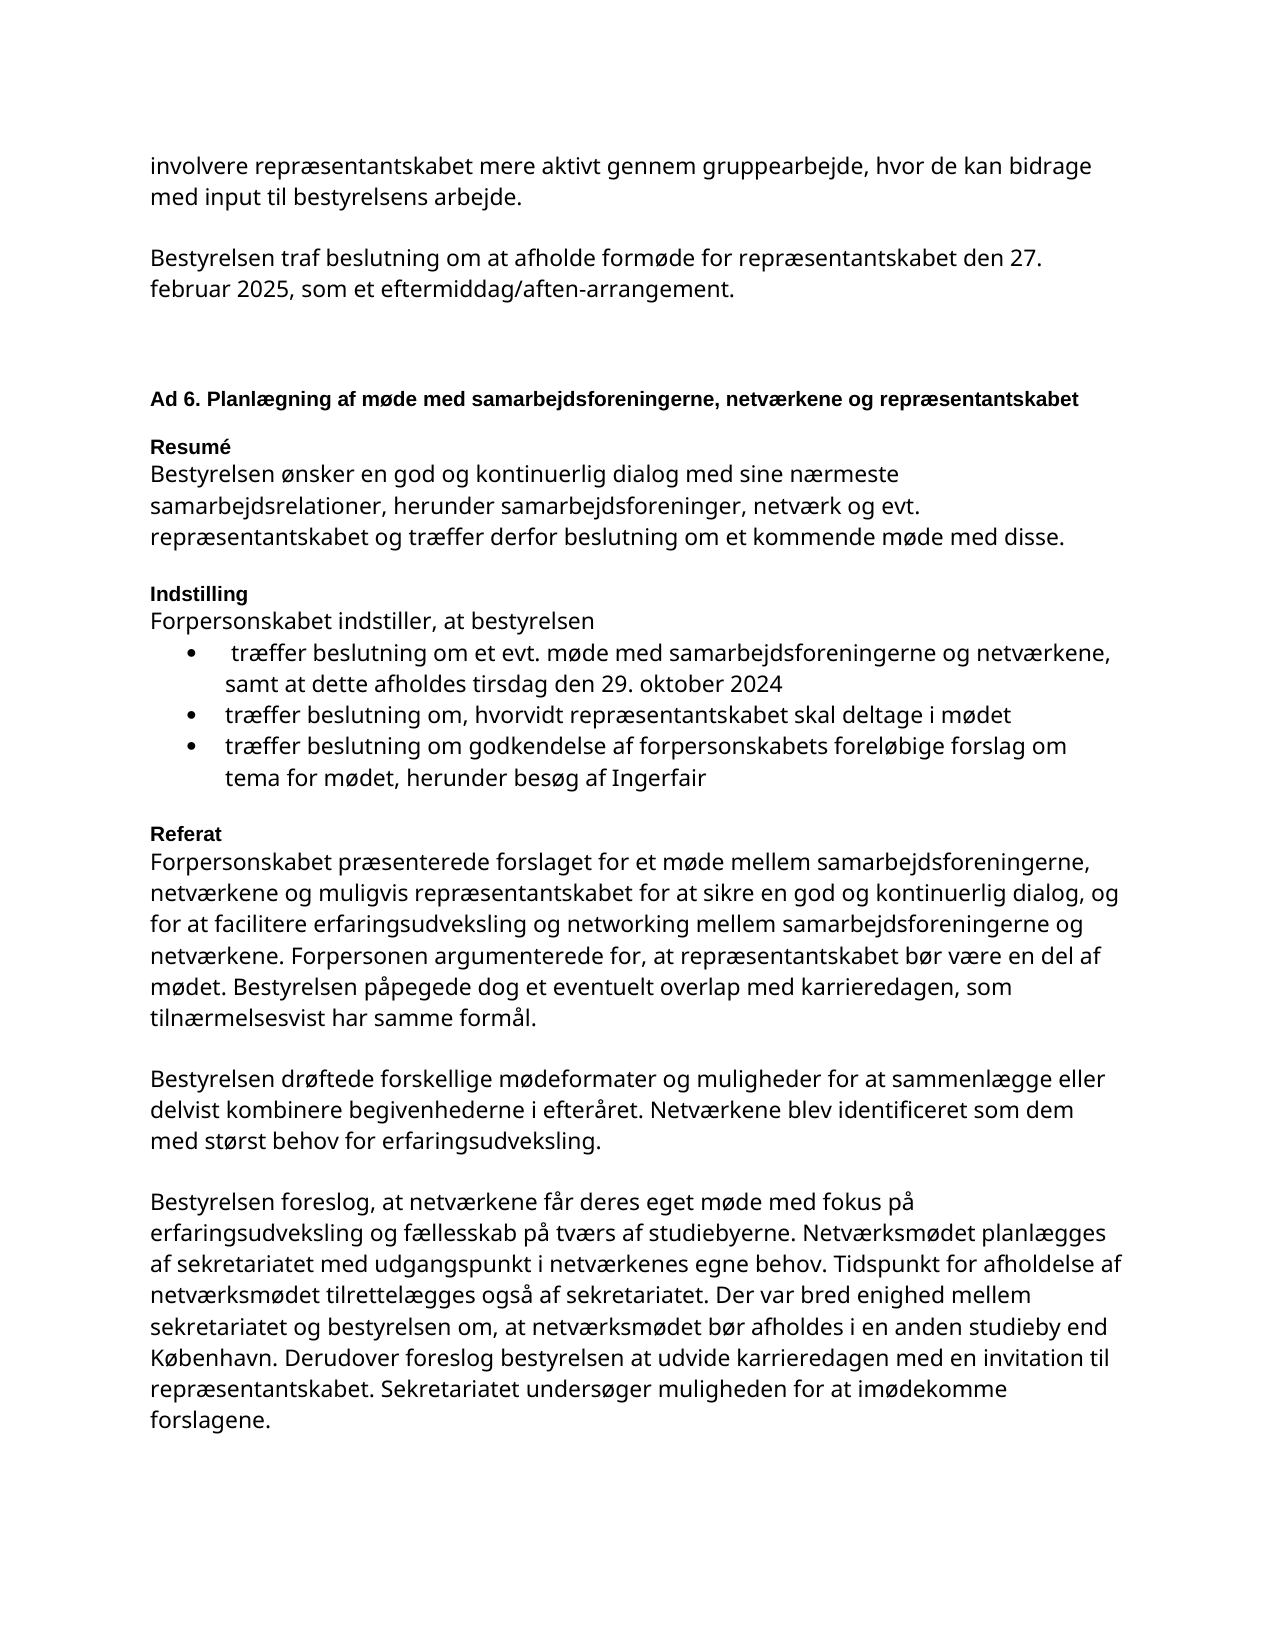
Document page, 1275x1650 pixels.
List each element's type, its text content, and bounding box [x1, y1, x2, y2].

text Bestyrelsen drøftede forskellige mødeformater og muligheder for at sammenlægge eller delvist kombinere begivenhederne i efteråret. Netværkene blev identificeret som dem med størst behov for erfaringsudveksling. [150, 1063, 1125, 1156]
list træffer beslutning om, hvorvidt repræsentantskabet skal deltage i mødet [187, 699, 1125, 730]
list træffer beslutning om et evt. møde med samarbejdsforeningerne og netværkene, samt at dette afholdes tirsdag den 29. oktober 2024 [187, 637, 1125, 699]
list træffer beslutning om godkendelse af forpersonskabets foreløbige forslag om tema for mødet, herunder besøg af Ingerfair [187, 730, 1125, 793]
text Indstilling Forpersonskabet indstiller, at bestyrelsen [150, 581, 1125, 637]
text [150, 150, 1125, 212]
text Ad 6. Planlægning af møde med samarbejdsforeningerne, netværkene og repræsentantskabet Resumé Bestyrelsen ønsker en god og kontinuerlig dialog med sine nærmeste samarbejdsrelationer, herunder samarbejdsforeninger, netværk og evt. repræsentantskabet og træffer derfor beslutning om et kommende møde med disse. [150, 386, 1125, 552]
text Bestyrelsen foreslog, at netværkene får deres eget møde med fokus på erfaringsudveksling og fællesskab på tværs af studiebyerne. Netværksmødet planlægges af sekretariatet med udgangspunkt i netværkenes egne behov. Tidspunkt for afholdelse af netværksmødet tilrettelægges også af sekretariatet. Der var bred enighed mellem sekretariatet og bestyrelsen om, at netværksmødet bør afholdes i en anden studieby end København. Derudover foreslog bestyrelsen at udvide karrieredagen med en invitation til repræsentantskabet. Sekretariatet undersøger muligheden for at imødekomme forslagene. [150, 1186, 1125, 1436]
text Referat Forpersonskabet præsenterede forslaget for et møde mellem samarbejdsforeningerne, netværkene og muligvis repræsentantskabet for at sikre en god og kontinuerlig dialog, og for at facilitere erfaringsudveksling og networking mellem samarbejdsforeningerne og netværkene. Forpersonen argumenterede for, at repræsentantskabet bør være en del af mødet. Bestyrelsen påpegede dog et eventuelt overlap med karrieredagen, som tilnærmelsesvist har samme formål. [150, 822, 1125, 1033]
text Bestyrelsen traf beslutning om at afholde formøde for repræsentantskabet den 27. februar 2025, som et eftermiddag/aften-arrangement. [150, 242, 1125, 304]
